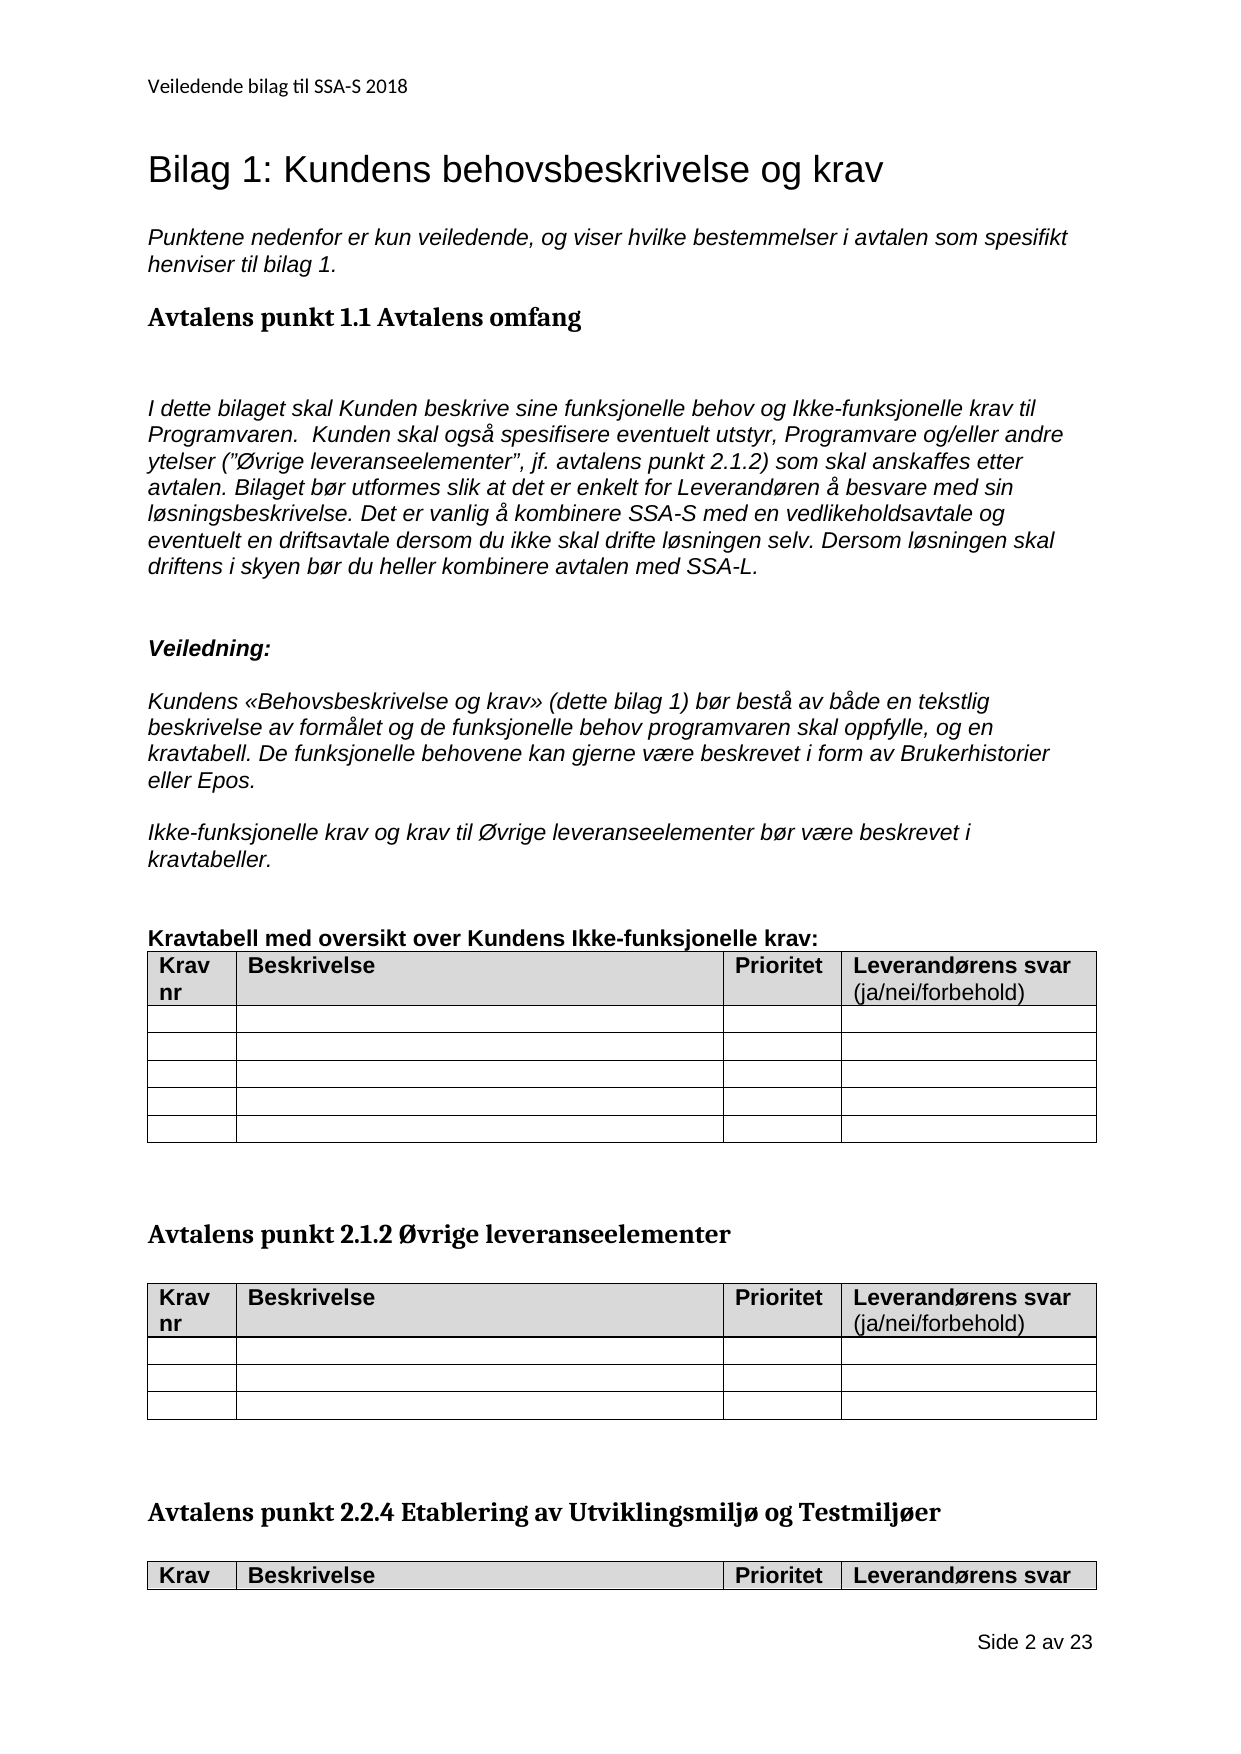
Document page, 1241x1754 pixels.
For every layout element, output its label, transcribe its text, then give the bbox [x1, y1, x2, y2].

table_cell [148, 1006, 236, 1032]
table_cell [724, 1088, 841, 1114]
text Kundens «Behovsbeskrivelse og krav» (dette bilag 1) bør bestå av både en tekstlig beskrivelse av formålet og de funksjonelle behov programvaren skal oppfylle, og en kravtabell. De funksjonelle behovene kan gjerne være beskrevet i form av Brukerhistorier eller Epos. [148, 688, 1093, 793]
table_cell [148, 1338, 236, 1364]
table_cell [237, 1061, 723, 1087]
table_header Prioritet [724, 1562, 841, 1588]
table_cell [148, 1392, 236, 1419]
subtitle Avtalens punkt 2.1.2 Øvrige leveranseelementer [148, 1219, 1093, 1250]
table_cell [842, 1033, 1096, 1060]
table_cell [237, 1088, 723, 1114]
table_header Krav nr [148, 952, 236, 1005]
table_header Krav nr [148, 1562, 236, 1588]
table_cell [148, 1365, 236, 1391]
table_header Beskrivelse [237, 952, 723, 1005]
table_header Leverandørens svar (ja/nei/forbehold) [842, 1284, 1096, 1336]
table_cell [148, 1061, 236, 1087]
table_header Beskrivelse [237, 1562, 723, 1588]
table_header Leverandørens svar (ja/nei/forbehold) [842, 952, 1096, 1005]
table_cell [724, 1033, 841, 1060]
table_cell [724, 1116, 841, 1142]
table_cell [237, 1365, 723, 1391]
table_cell [724, 1006, 841, 1032]
text Ikke-funksjonelle krav og krav til Øvrige leveranseelementer bør være beskrevet i kravtabeller. [148, 819, 1093, 872]
table_cell [237, 1033, 723, 1060]
table_cell [148, 1033, 236, 1060]
table_header Prioritet [724, 952, 841, 1005]
table_cell [237, 1338, 723, 1364]
table_cell [237, 1392, 723, 1419]
table_cell [842, 1392, 1096, 1419]
table_cell [724, 1338, 841, 1364]
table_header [842, 1562, 1096, 1588]
table_cell [724, 1365, 841, 1391]
text Veiledning: [148, 635, 1093, 661]
subtitle Bilag 1: Kundens behovsbeskrivelse og krav [148, 148, 1093, 191]
table_cell [724, 1061, 841, 1087]
table_header Beskrivelse [237, 1284, 723, 1336]
table_cell [237, 1006, 723, 1032]
table_cell [842, 1006, 1096, 1032]
table_cell [148, 1088, 236, 1114]
text I dette bilaget skal Kunden beskrive sine funksjonelle behov og Ikke-funksjonelle krav til Programvaren. Kunden skal også spesifisere eventuelt utstyr, Programvare og/eller andre ytelser (”Øvrige leveranseelementer”, jf. avtalens punkt 2.1.2) som skal anskaffes etter avtalen. Bilaget bør utformes slik at det er enkelt for Leverandøren å besvare med sin løsningsbeskrivelse. Det er vanlig å kombinere SSA-S med en vedlikeholdsavtale og eventuelt en driftsavtale dersom du ikke skal drifte løsningen selv. Dersom løsningen skal driftens i skyen bør du heller kombinere avtalen med SSA-L. [148, 395, 1093, 579]
table_cell [842, 1116, 1096, 1142]
table_cell [842, 1365, 1096, 1391]
table_cell [842, 1338, 1096, 1364]
table_header Prioritet [724, 1284, 841, 1336]
subtitle Avtalens punkt 1.1 Avtalens omfang [148, 302, 1093, 333]
text Kravtabell med oversikt over Kundens Ikke-funksjonelle krav: [148, 925, 1093, 951]
subtitle Avtalens punkt 2.2.4 Etablering av Utviklingsmiljø og Testmiljøer [148, 1497, 1093, 1528]
table_cell [842, 1061, 1096, 1087]
table_cell [148, 1116, 236, 1142]
table_header Krav nr [148, 1284, 236, 1336]
table_cell [724, 1392, 841, 1419]
table_cell [237, 1116, 723, 1142]
text Punktene nedenfor er kun veiledende, og viser hvilke bestemmelser i avtalen som spesifikt henviser til bilag 1. [148, 224, 1093, 277]
table_cell [842, 1088, 1096, 1114]
